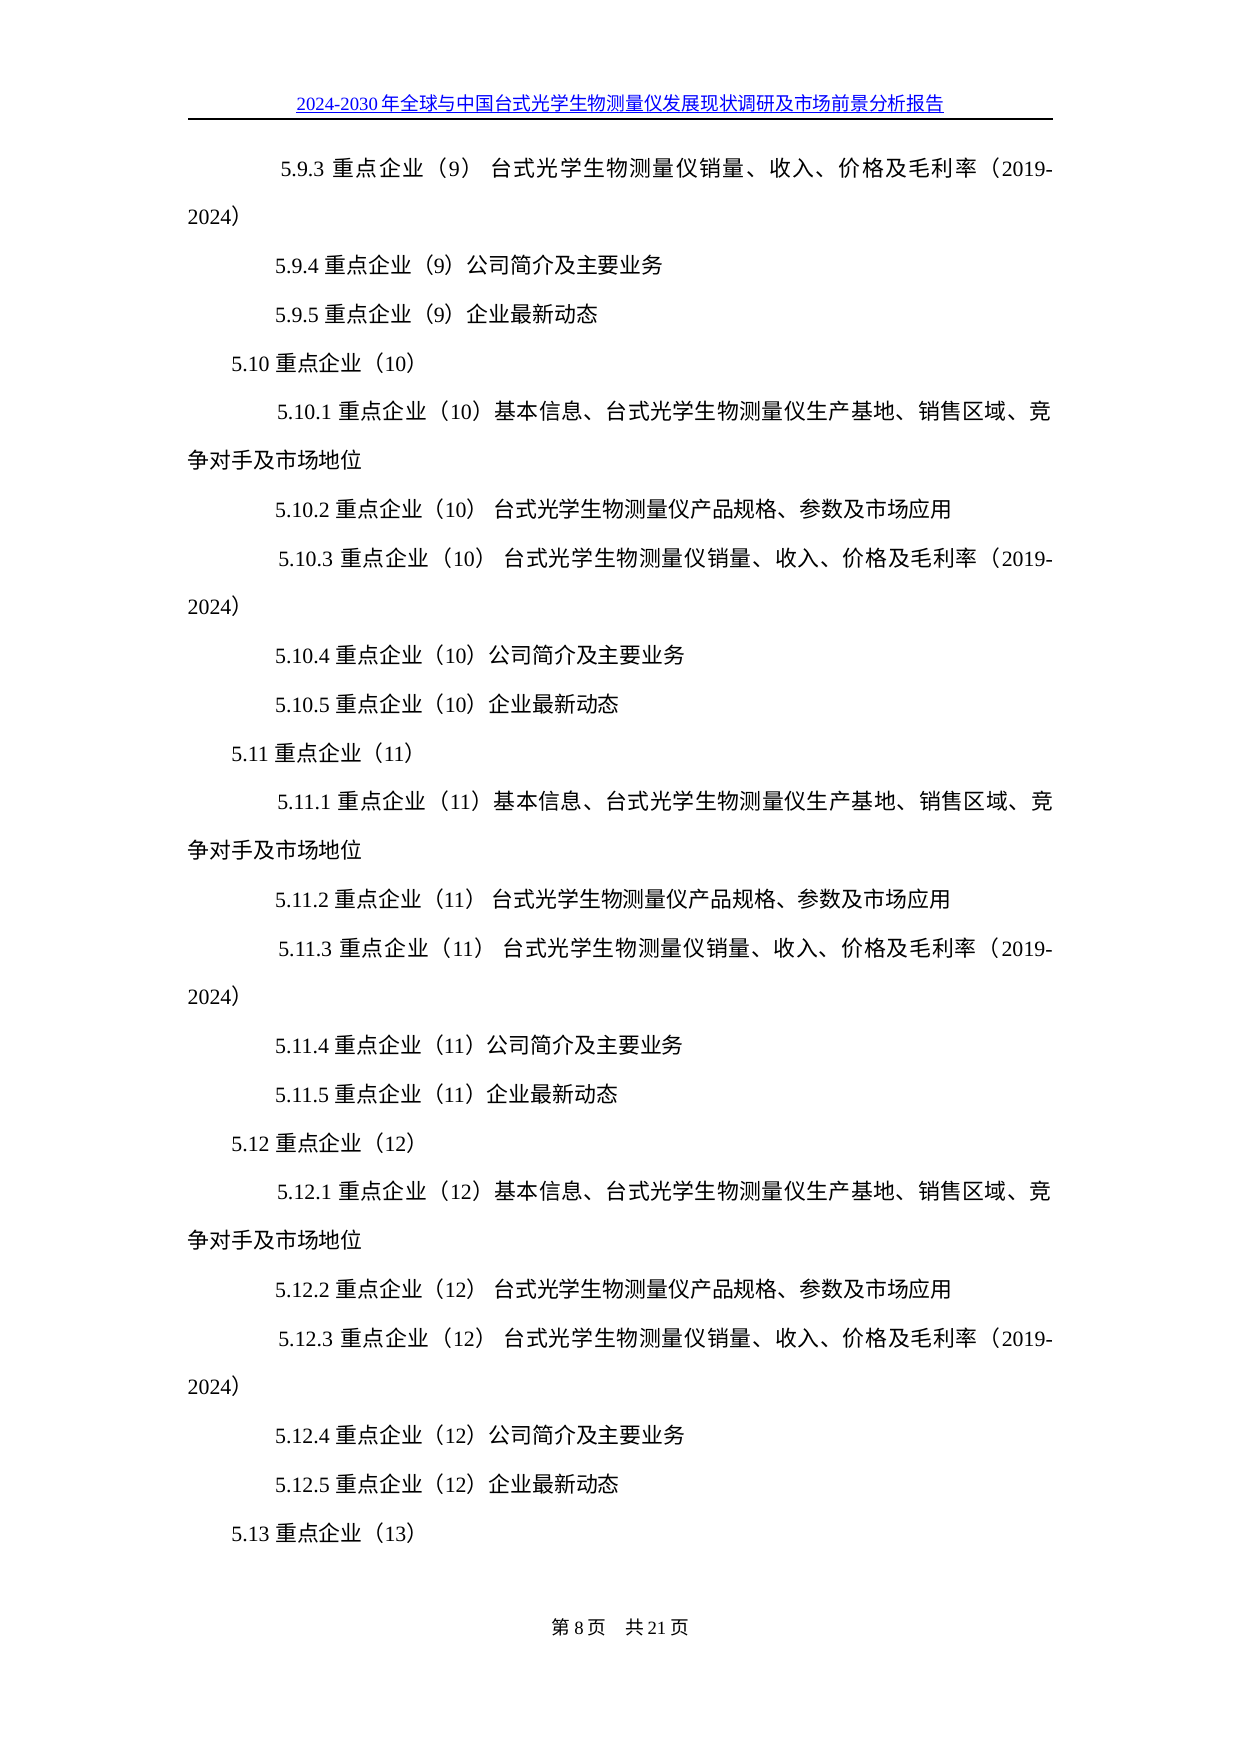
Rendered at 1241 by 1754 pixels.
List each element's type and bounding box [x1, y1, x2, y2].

text [187, 150, 1053, 1548]
